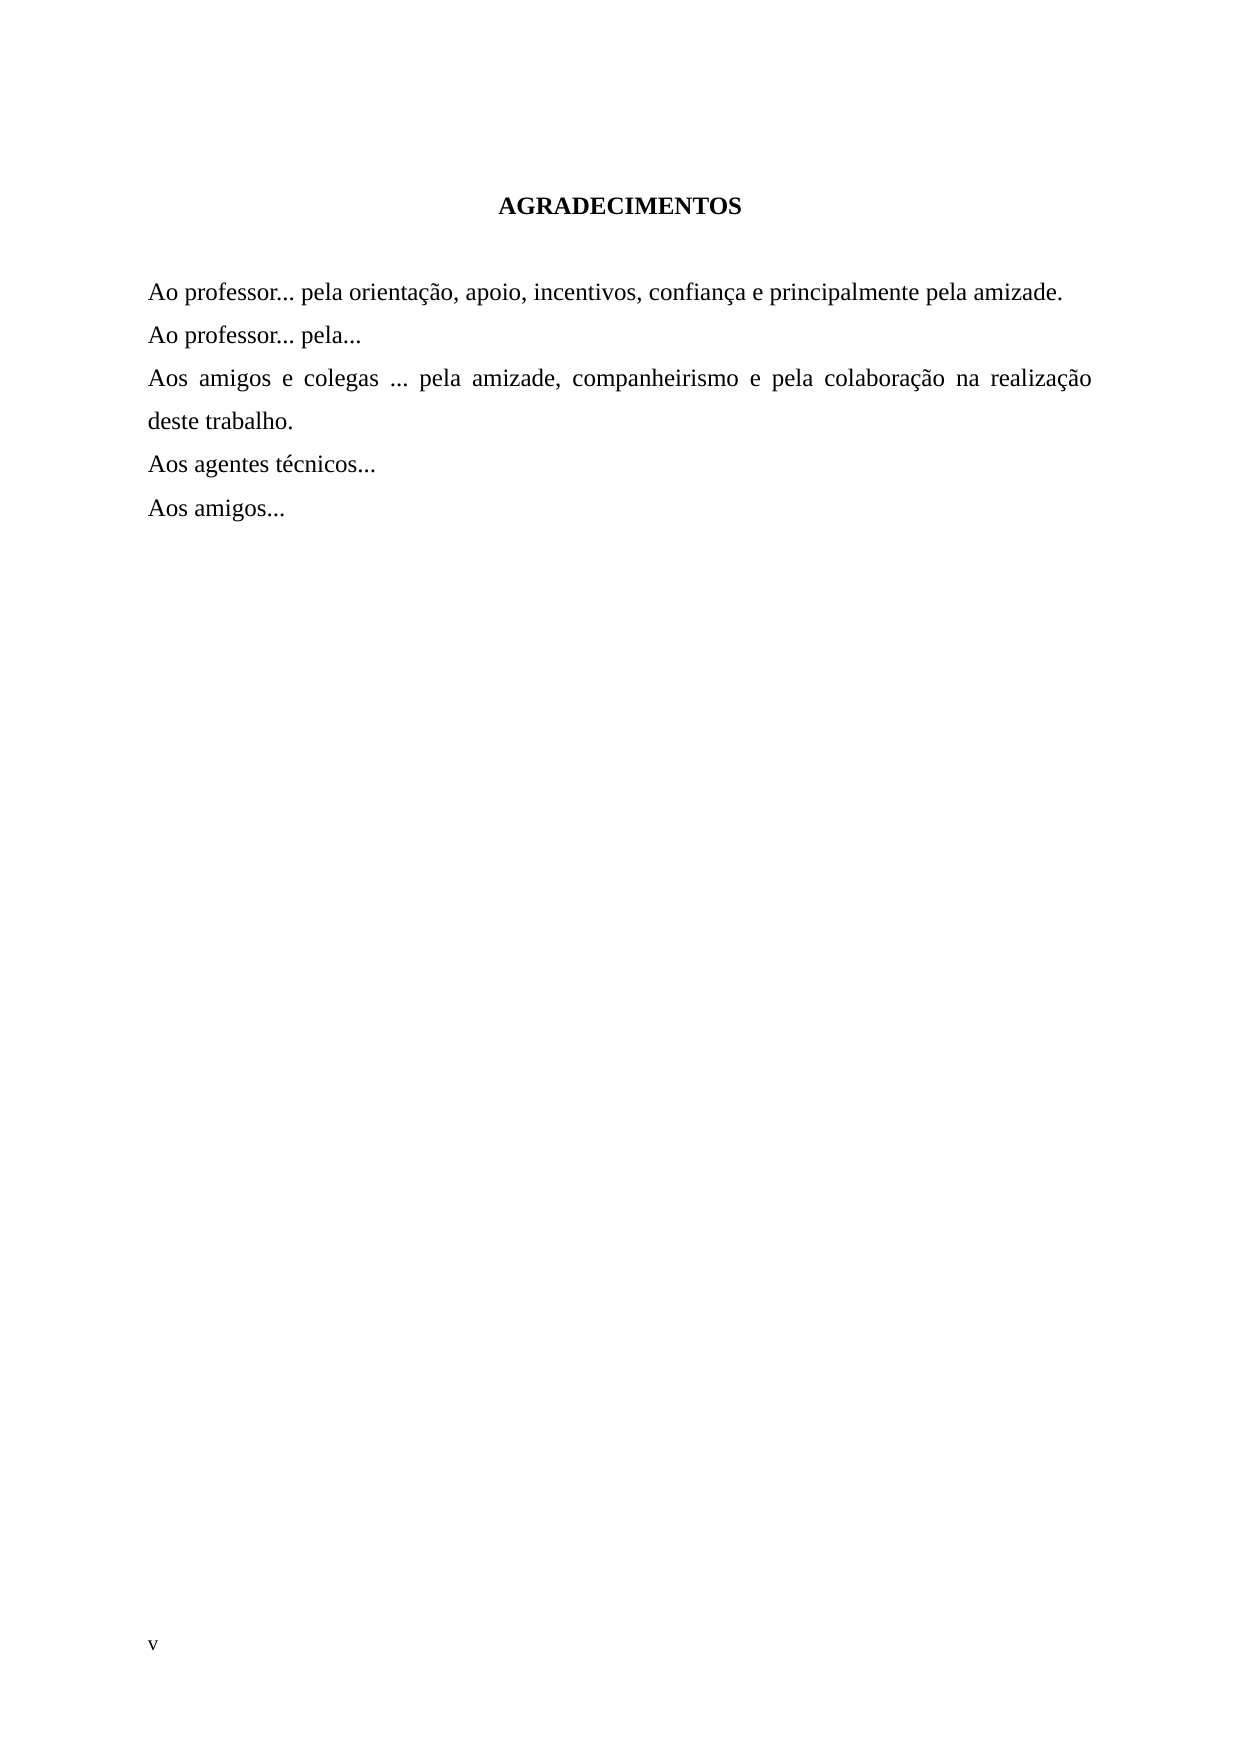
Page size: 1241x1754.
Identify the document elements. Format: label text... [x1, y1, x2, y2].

text Ao professor... pela orientação, apoio, incentivos, confiança e principalmente pela amizade. [148, 277, 1092, 306]
text AGRADECIMENTOS [148, 191, 1092, 219]
text Aos agentes técnicos... [148, 449, 1092, 478]
text Aos amigos e colegas ... pela amizade, companheirismo e pela colaboração na realização deste trabalho. [148, 363, 1092, 435]
text Aos amigos... [148, 493, 1092, 521]
text Ao professor... pela... [148, 320, 1092, 349]
